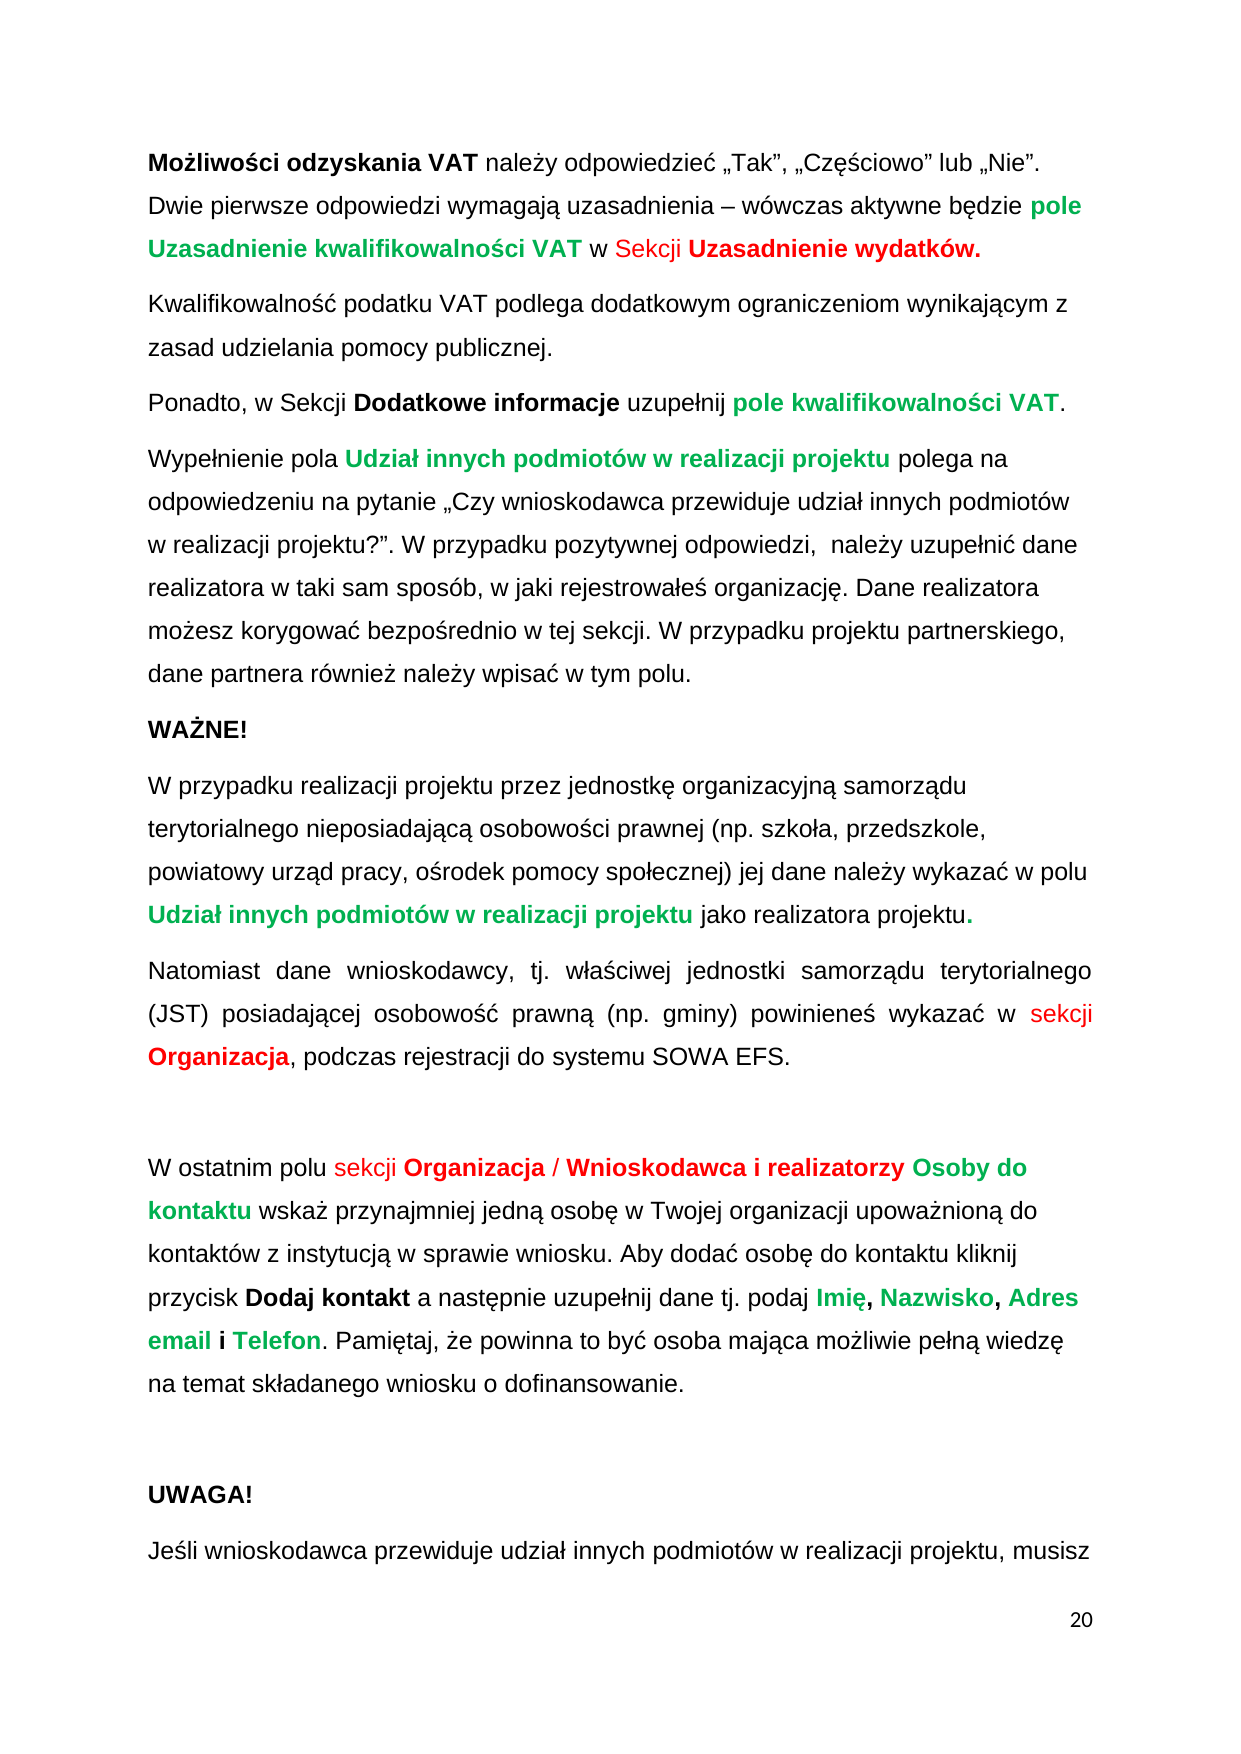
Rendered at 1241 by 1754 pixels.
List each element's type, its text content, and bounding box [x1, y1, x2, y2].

text Ponadto, w Sekcji Dodatkowe informacje uzupełnij pole kwalifikowalności VAT. [148, 388, 1093, 417]
text W ostatnim polu sekcji Organizacja / Wnioskodawca i realizatorzy Osoby do kontaktu wskaż przynajmniej jedną osobę w Twojej organizacji upoważnioną do kontaktów z instytucją w sprawie wniosku. Aby dodać osobę do kontaktu kliknij przycisk Dodaj kontakt a następnie uzupełnij dane tj. podaj Imię, Nazwisko, Adres email i Telefon. Pamiętaj, że powinna to być osoba mająca możliwie pełną wiedzę na temat składanego wniosku o dofinansowanie. [148, 1153, 1093, 1398]
text Natomiast dane wnioskodawcy, tj. właściwej jednostki samorządu terytorialnego (JST) posiadającej osobowość prawną (np. gminy) powinieneś wykazać w sekcji Organizacja, podczas rejestracji do systemu SOWA EFS. [148, 956, 1093, 1071]
text WAŻNE! [148, 715, 1093, 744]
text UWAGA! [148, 1480, 1093, 1509]
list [148, 148, 1093, 263]
text Kwalifikowalność podatku VAT podlega dodatkowym ograniczeniom wynikającym z zasad udzielania pomocy publicznej. [148, 289, 1093, 361]
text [148, 1536, 1092, 1564]
text Wypełnienie pola Udział innych podmiotów w realizacji projektu polega na odpowiedzeniu na pytanie „Czy wnioskodawca przewiduje udział innych podmiotów w realizacji projektu?”. W przypadku pozytywnej odpowiedzi, należy uzupełnić dane realizatora w taki sam sposób, w jaki rejestrowałeś organizację. Dane realizatora możesz korygować bezpośrednio w tej sekcji. W przypadku projektu partnerskiego, dane partnera również należy wpisać w tym polu. [148, 444, 1093, 688]
text W przypadku realizacji projektu przez jednostkę organizacyjną samorządu terytorialnego nieposiadającą osobowości prawnej (np. szkoła, przedszkole, powiatowy urząd pracy, ośrodek pomocy społecznej) jej dane należy wykazać w polu Udział innych podmiotów w realizacji projektu jako realizatora projektu. [148, 771, 1093, 929]
